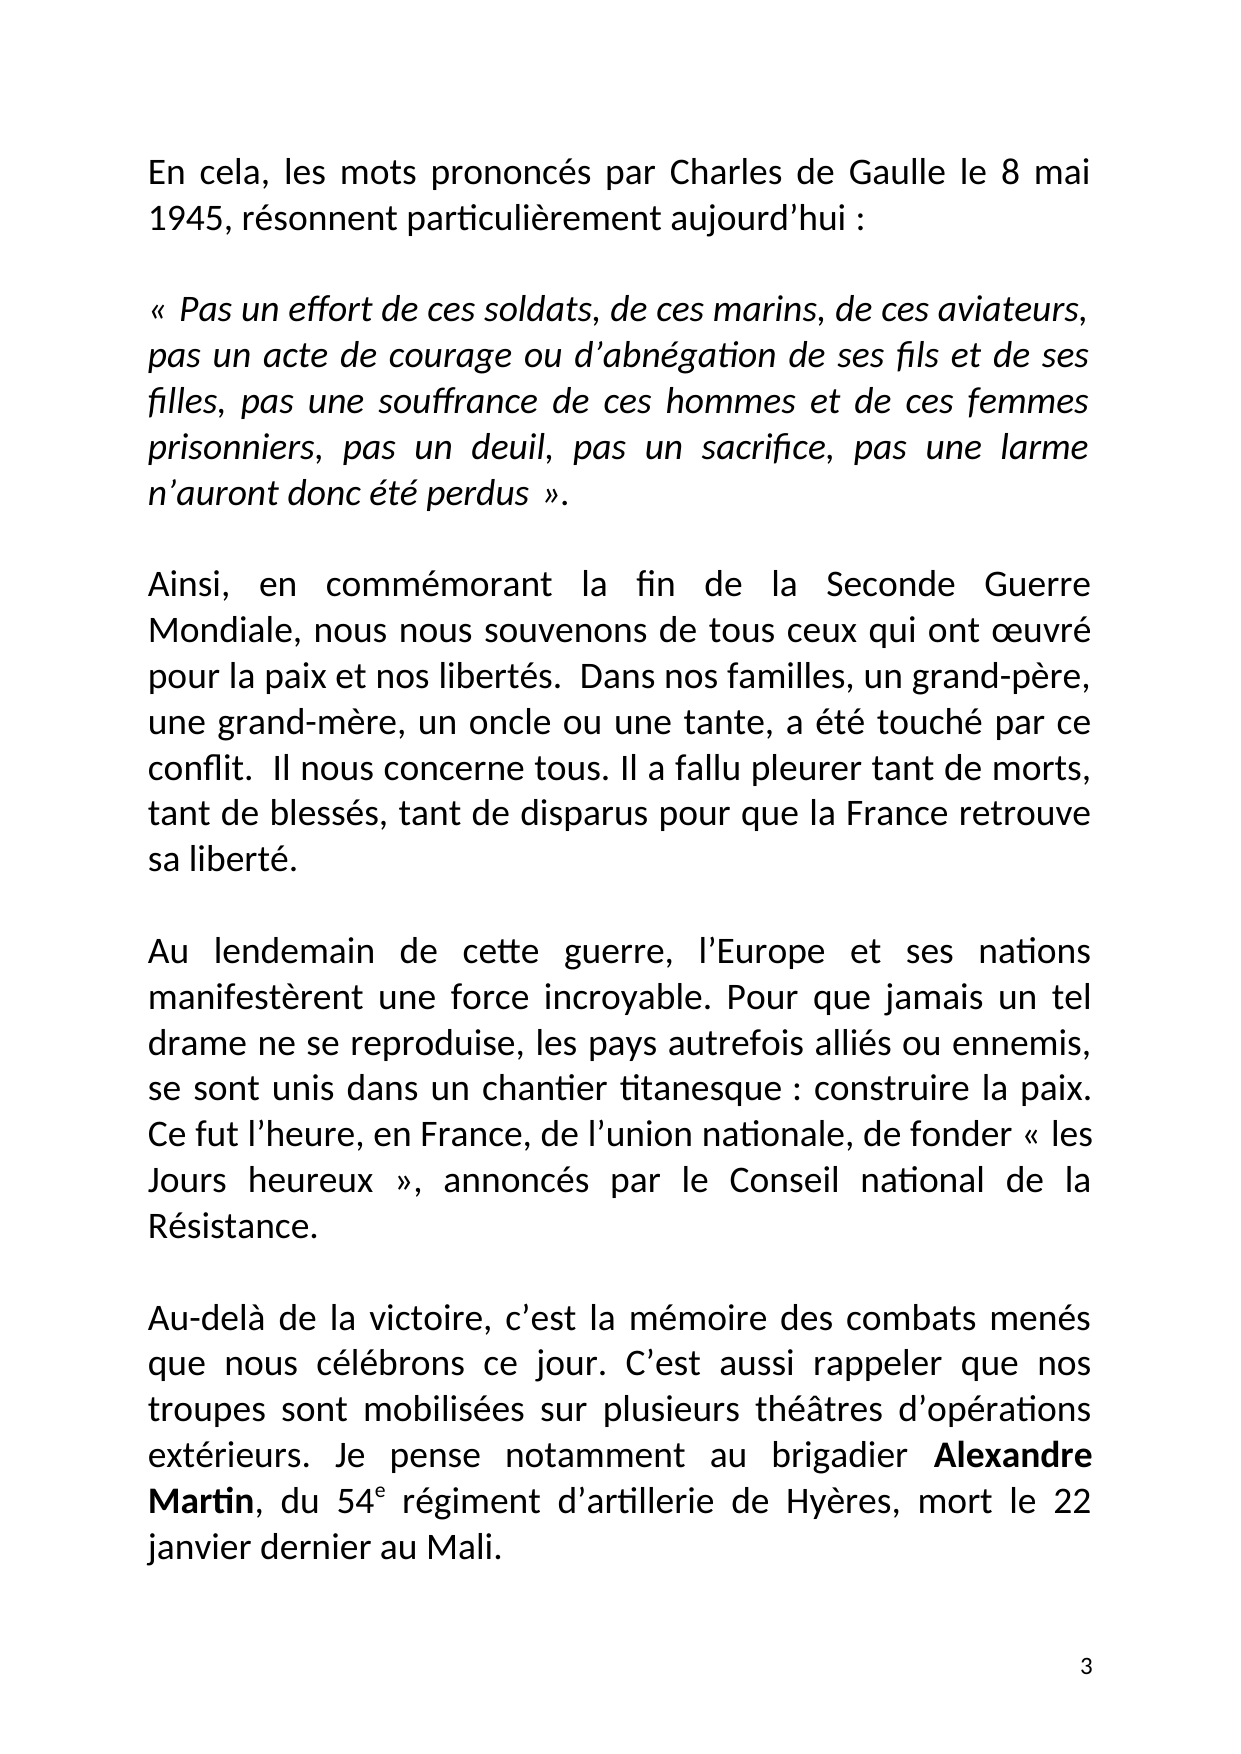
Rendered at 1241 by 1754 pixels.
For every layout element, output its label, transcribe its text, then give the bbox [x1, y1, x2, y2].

text Ainsi, en commémorant la fin de la Seconde Guerre Mondiale, nous nous souvenons de tous ceux qui ont œuvré pour la paix et nos libertés. Dans nos familles, un grand-père, une grand-mère, un oncle ou une tante, a été touché par ce conflit. Il nous concerne tous. Il a fallu pleurer tant de morts, tant de blessés, tant de disparus pour que la France retrouve sa liberté. [148, 560, 1093, 881]
text Au lendemain de cette guerre, l’Europe et ses nations manifestèrent une force incroyable. Pour que jamais un tel drame ne se reproduise, les pays autrefois alliés ou ennemis, se sont unis dans un chantier titanesque : construire la paix. Ce fut l’heure, en France, de l’union nationale, de fonder « les Jours heureux », annoncés par le Conseil national de la Résistance. [148, 927, 1093, 1248]
text Au-delà de la victoire, c’est la mémoire des combats menés que nous célébrons ce jour. C’est aussi rappeler que nos troupes sont mobilisées sur plusieurs théâtres d’opérations extérieurs. Je pense notamment au brigadier Alexandre Martin, du 54e régiment d’artillerie de Hyères, mort le 22 janvier dernier au Mali. [148, 1293, 1093, 1568]
text En cela, les mots prononcés par Charles de Gaulle le 8 mai 1945, résonnent particulièrement aujourd’hui : [148, 148, 1093, 239]
text « Pas un effort de ces soldats, de ces marins, de ces aviateurs, pas un acte de courage ou d’abnégation de ses fils et de ses filles, pas une souffrance de ces hommes et de ces femmes prisonniers, pas un deuil, pas un sacrifice, pas une larme n’auront donc été perdus ». [148, 285, 1093, 514]
